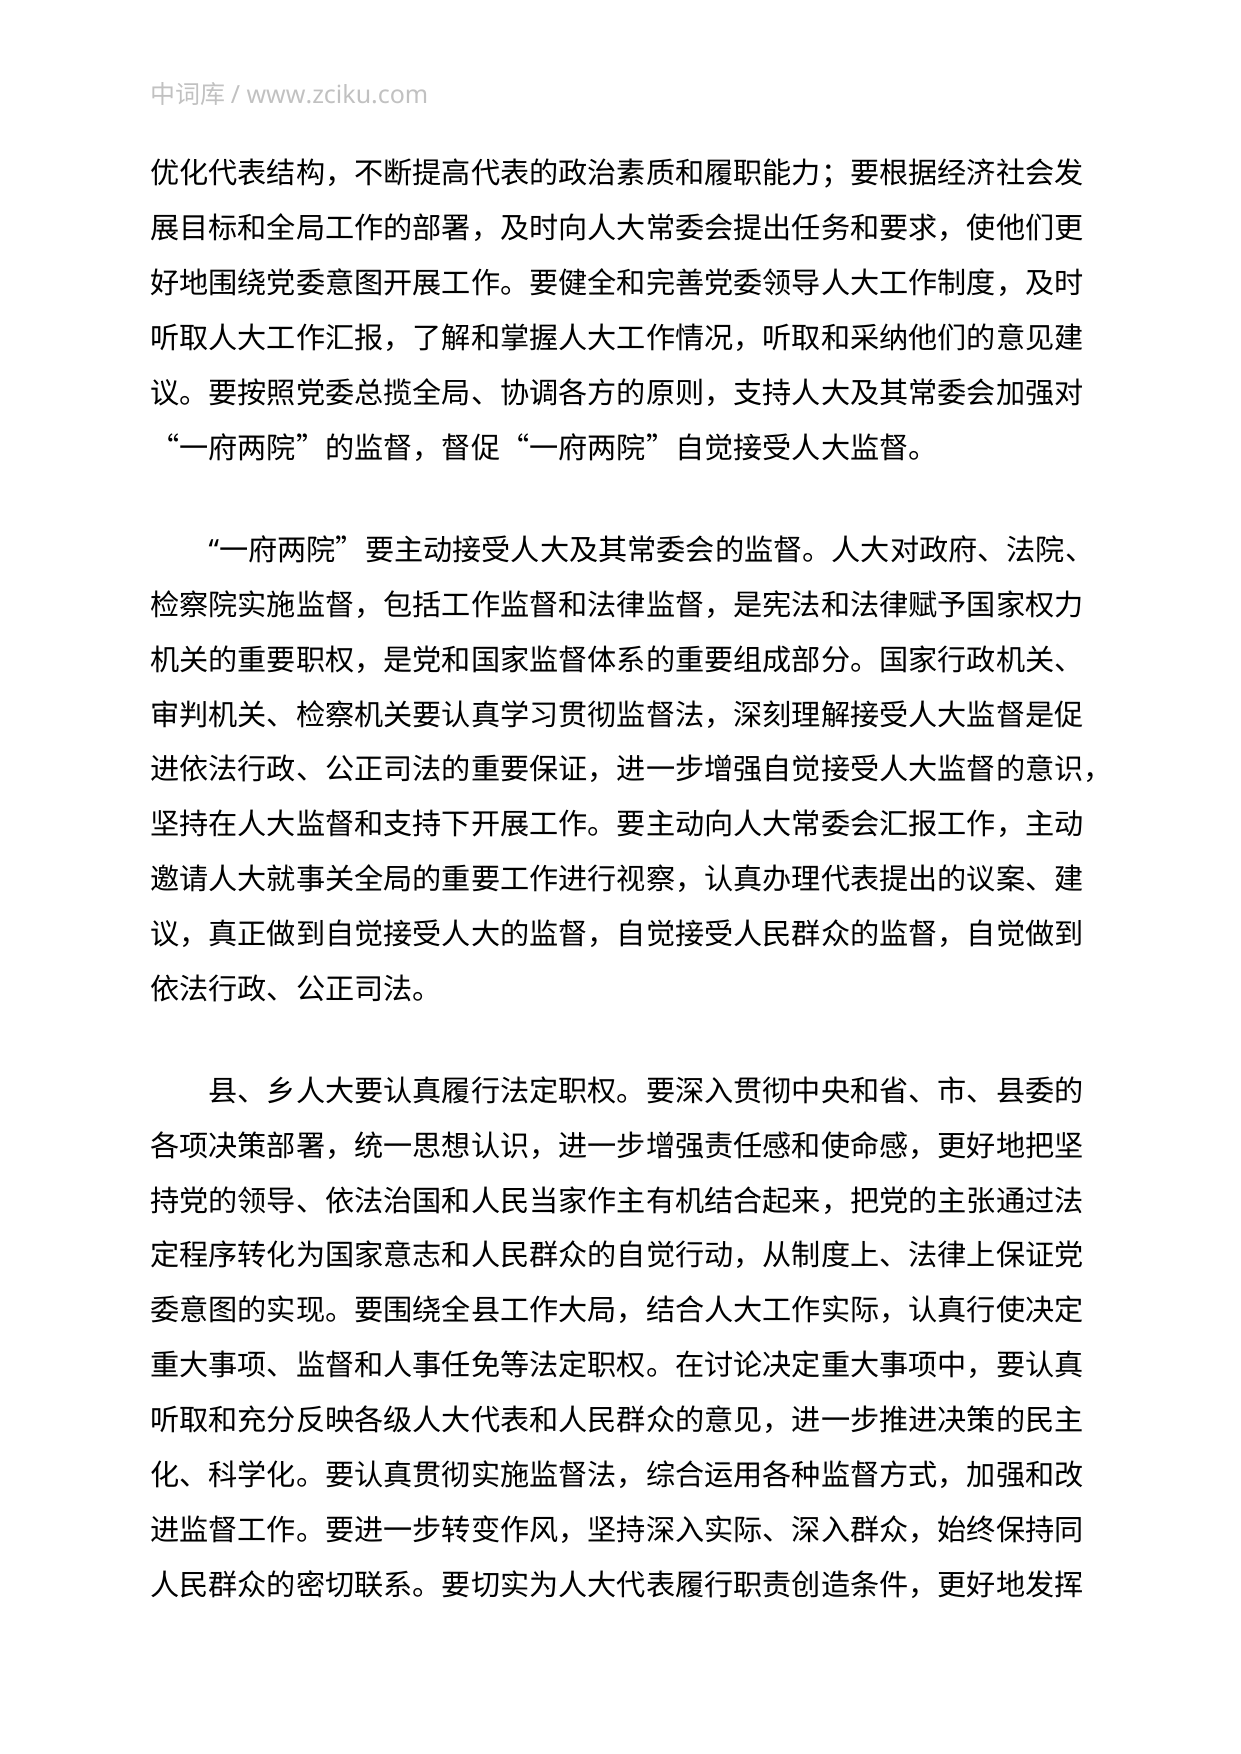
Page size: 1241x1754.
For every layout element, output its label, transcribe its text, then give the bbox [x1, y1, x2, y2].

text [150, 150, 1090, 467]
text “一府两院”要主动接受人大及其常委会的监督。人大对政府、法院、检察院实施监督，包括工作监督和法律监督，是宪法和法律赋予国家权力机关的重要职权，是党和国家监督体系的重要组成部分。国家行政机关、审判机关、检察机关要认真学习贯彻监督法，深刻理解接受人大监督是促进依法行政、公正司法的重要保证，进一步增强自觉接受人大监督的意识，坚持在人大监督和支持下开展工作。要主动向人大常委会汇报工作，主动邀请人大就事关全局的重要工作进行视察，认真办理代表提出的议案、建议，真正做到自觉接受人大的监督，自觉接受人民群众的监督，自觉做到依法行政、公正司法。 [150, 526, 1090, 1008]
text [150, 1067, 1090, 1604]
